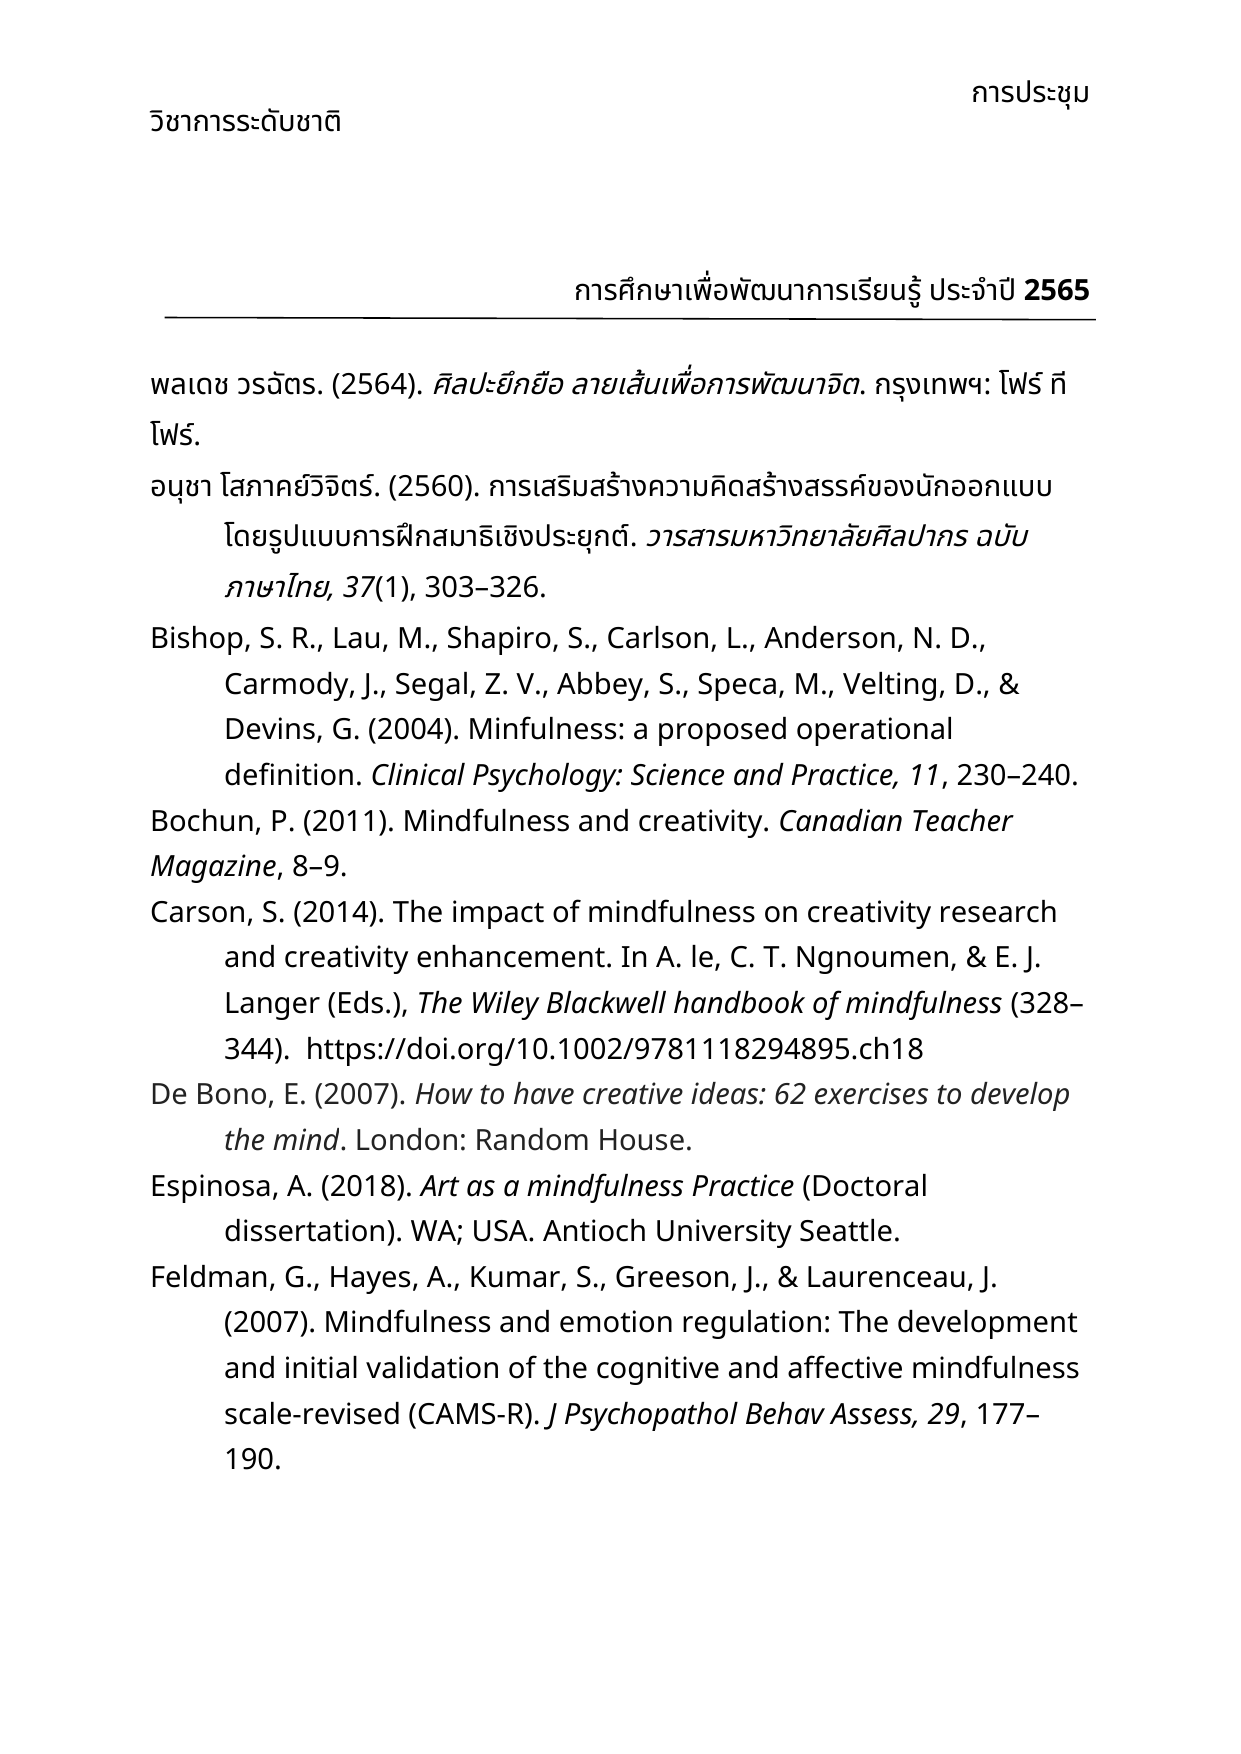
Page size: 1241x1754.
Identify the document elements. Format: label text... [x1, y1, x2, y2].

text Bochun, P. (2011). Mindfulness and creativity. Canadian Teacher Magazine, 8–9. [150, 800, 1090, 885]
text Bishop, S. R., Lau, M., Shapiro, S., Carlson, L., Anderson, N. D., Carmody, J., Segal, Z. V., Abbey, S., Speca, M., Velting, D., & Devins, G. (2004). Minfulness: a proposed operational definition. Clinical Psychology: Science and Practice, 11, 230–240. [150, 617, 1090, 794]
text อนุชา โสภาคย์วิจิตร์. (2560). การเสริมสร้างความคิดสร้างสรรค์ของนักออกแบบโดยรูปแบบการฝึกสมาธิเชิงประยุกต์. วารสารมหาวิทยาลัยศิลปากร ฉบับภาษาไทย, 37(1), 303–326. [150, 465, 1090, 611]
text De Bono, E. (2007). How to have creative ideas: 62 exercises to develop the mind. London: Random House. [150, 1073, 1090, 1159]
text Feldman, G., Hayes, A., Kumar, S., Greeson, J., & Laurenceau, J. (2007). Mindfulness and emotion regulation: The development and initial validation of the cognitive and affective mindfulness scale-revised (CAMS-R). J Psychopathol Behav Assess, 29, 177–190. [150, 1256, 1090, 1478]
text พลเดช วรฉัตร. (2564). ศิลปะยึกยือ ลายเส้นเพื่อการพัฒนาจิต. กรุงเทพฯ: โฟร์ ที โฟร์. [150, 363, 1090, 458]
text Carson, S. (2014). The impact of mindfulness on creativity research and creativity enhancement. In A. le, C. T. Ngnoumen, & E. J. Langer (Eds.), The Wiley Blackwell handbook of mindfulness (328–344). https://doi.org/10.1002/9781118294895.ch18 [150, 891, 1090, 1068]
text Espinosa, A. (2018). Art as a mindfulness Practice (Doctoral dissertation). WA; USA. Antioch University Seattle. [150, 1165, 1090, 1250]
